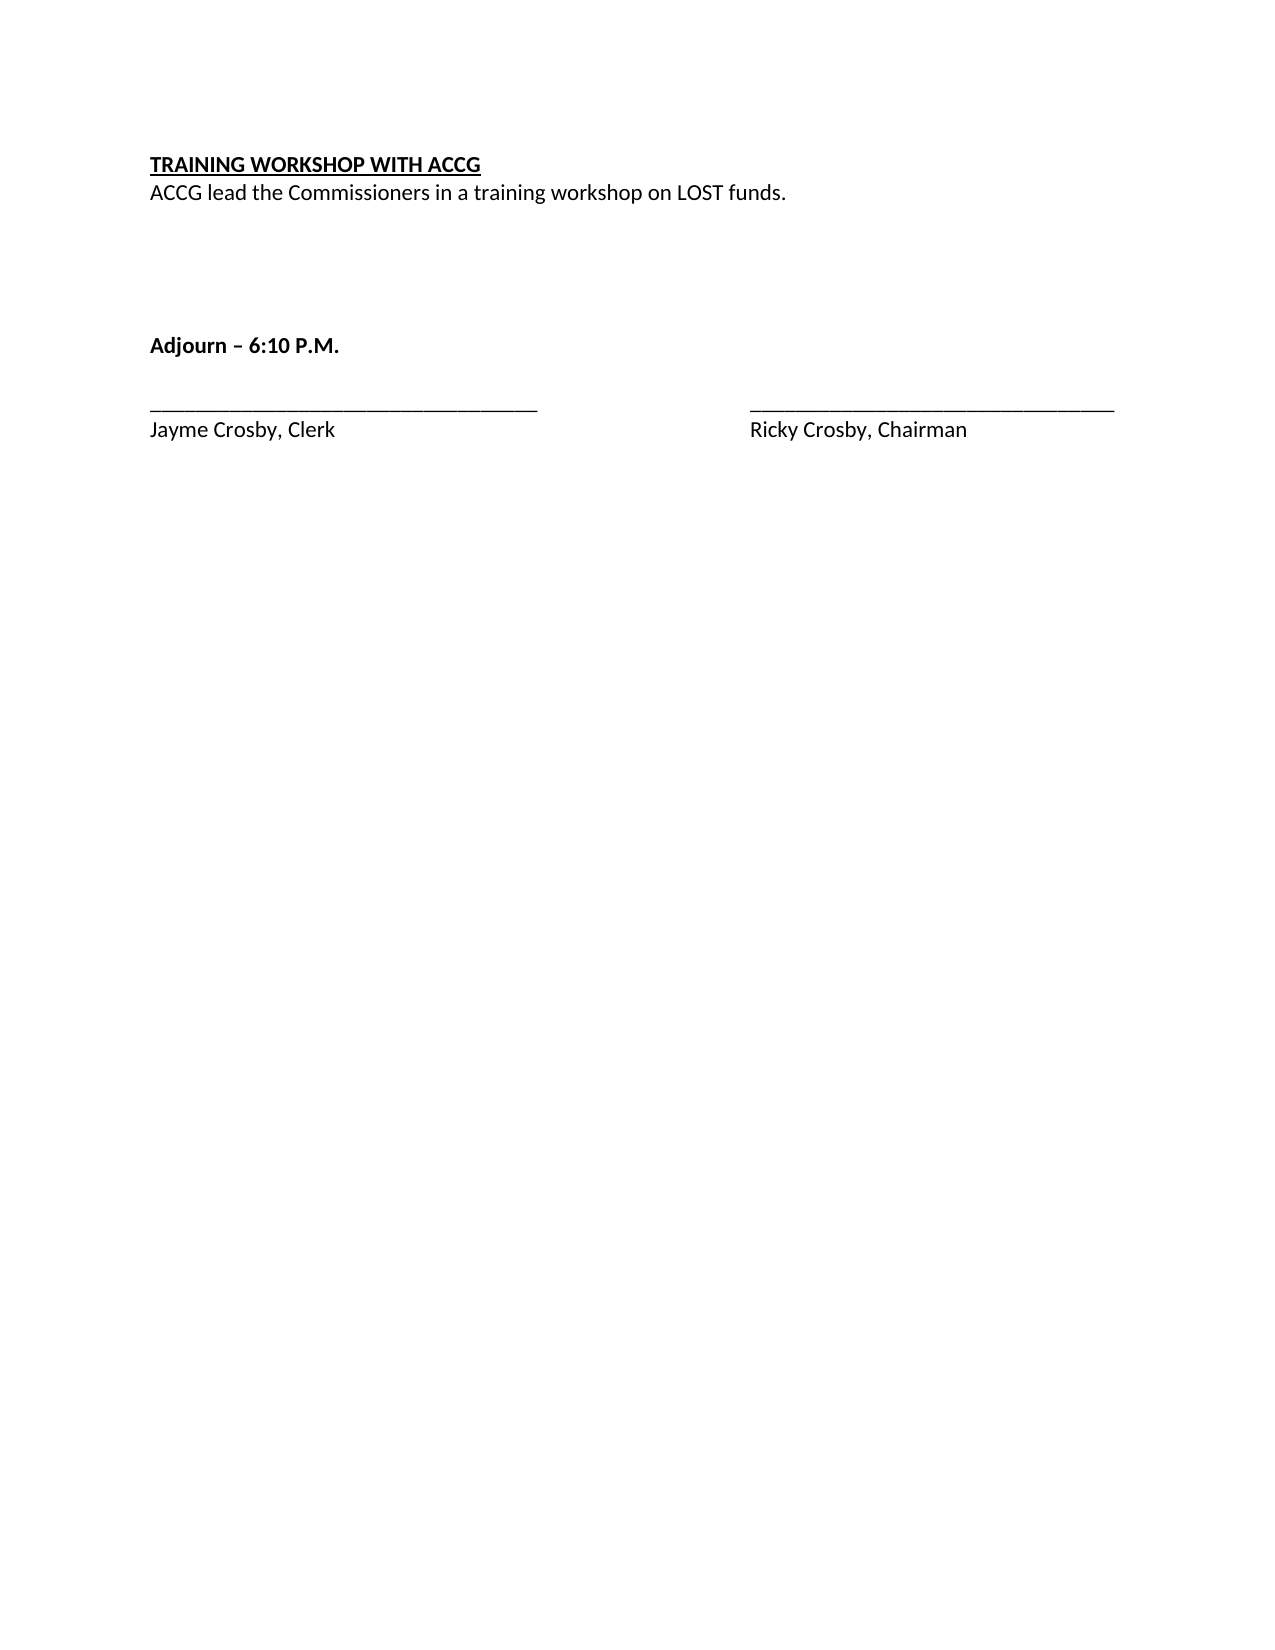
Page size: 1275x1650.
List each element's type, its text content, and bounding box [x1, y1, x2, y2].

text TRAINING WORKSHOP WITH ACCG [150, 150, 1125, 178]
text __________________________________ ________________________________ [150, 387, 1125, 415]
text Jayme Crosby, Clerk Ricky Crosby, Chairman [150, 415, 1125, 443]
text ACCG lead the Commissioners in a training workshop on LOST funds. [150, 178, 1125, 206]
text Adjourn – 6:10 P.M. [150, 331, 1125, 359]
